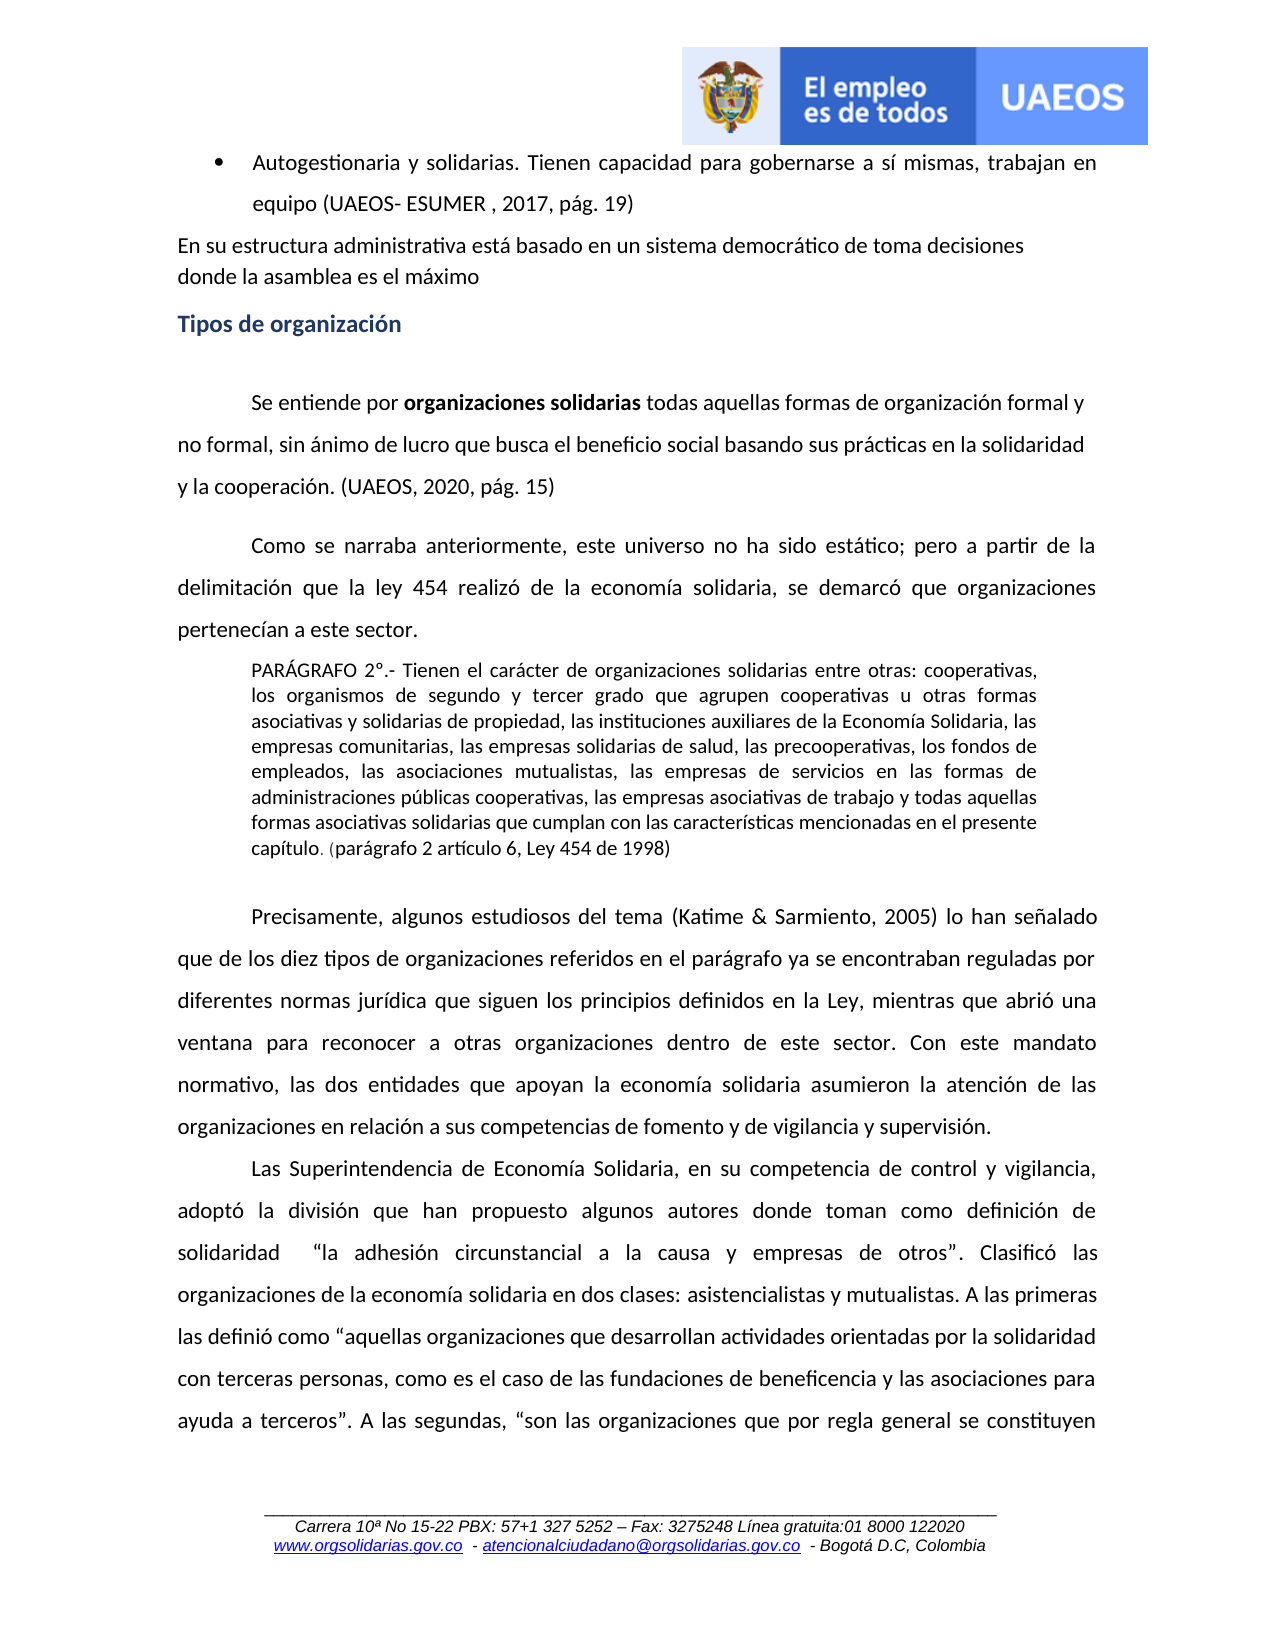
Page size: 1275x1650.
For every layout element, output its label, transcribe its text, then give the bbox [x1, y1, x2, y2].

text En su estructura administrativa está basado en un sistema democrático de toma decisiones donde la asamblea es el máximo [177, 232, 1039, 290]
text Se entiende por organizaciones solidarias todas aquellas formas de organización formal y no formal, sin ánimo de lucro que busca el beneficio social basando sus prácticas en la solidaridad y la cooperación. [177, 388, 1098, 500]
subtitle Tipos de organización [177, 309, 1098, 339]
text Precisamente, algunos estudiosos del tema lo han señalado que de los diez tipos de organizaciones referidos en el parágrafo ya se encontraban reguladas por diferentes normas jurídica que siguen los principios definidos en la Ley, mientras que abrió una ventana para reconocer a otras organizaciones dentro de este sector. Con este mandato normativo, las dos entidades que apoyan la economía solidaria asumieron la atención de las organizaciones en relación a sus competencias de fomento y de vigilancia y supervisión. [177, 902, 1098, 1140]
text Como se narraba anteriormente, este universo no ha sido estático; pero a partir de la delimitación que la ley 454 realizó de la economía solidaria, se demarcó que organizaciones pertenecían a este sector. [177, 531, 1098, 643]
list Autogestionaria y solidarias. Tienen capacidad para gobernarse a sí mismas, trabajan en equipo [215, 148, 1098, 218]
picture [682, 47, 1148, 145]
text PARÁGRAFO 2º.- Tienen el carácter de organizaciones solidarias entre otras: cooperativas, los organismos de segundo y tercer grado que agrupen cooperativas u otras formas asociativas y solidarias de propiedad, las instituciones auxiliares de la Economía Solidaria, las empresas comunitarias, las empresas solidarias de salud, las precooperativas, los fondos de empleados, las asociaciones mutualistas, las empresas de servicios en las formas de administraciones públicas cooperativas, las empresas asociativas de trabajo y todas aquellas formas asociativas solidarias que cumplan con las características mencionadas en el presente capítulo. (parágrafo 2 artículo 6, Ley 454 de 1998) [251, 657, 1039, 860]
